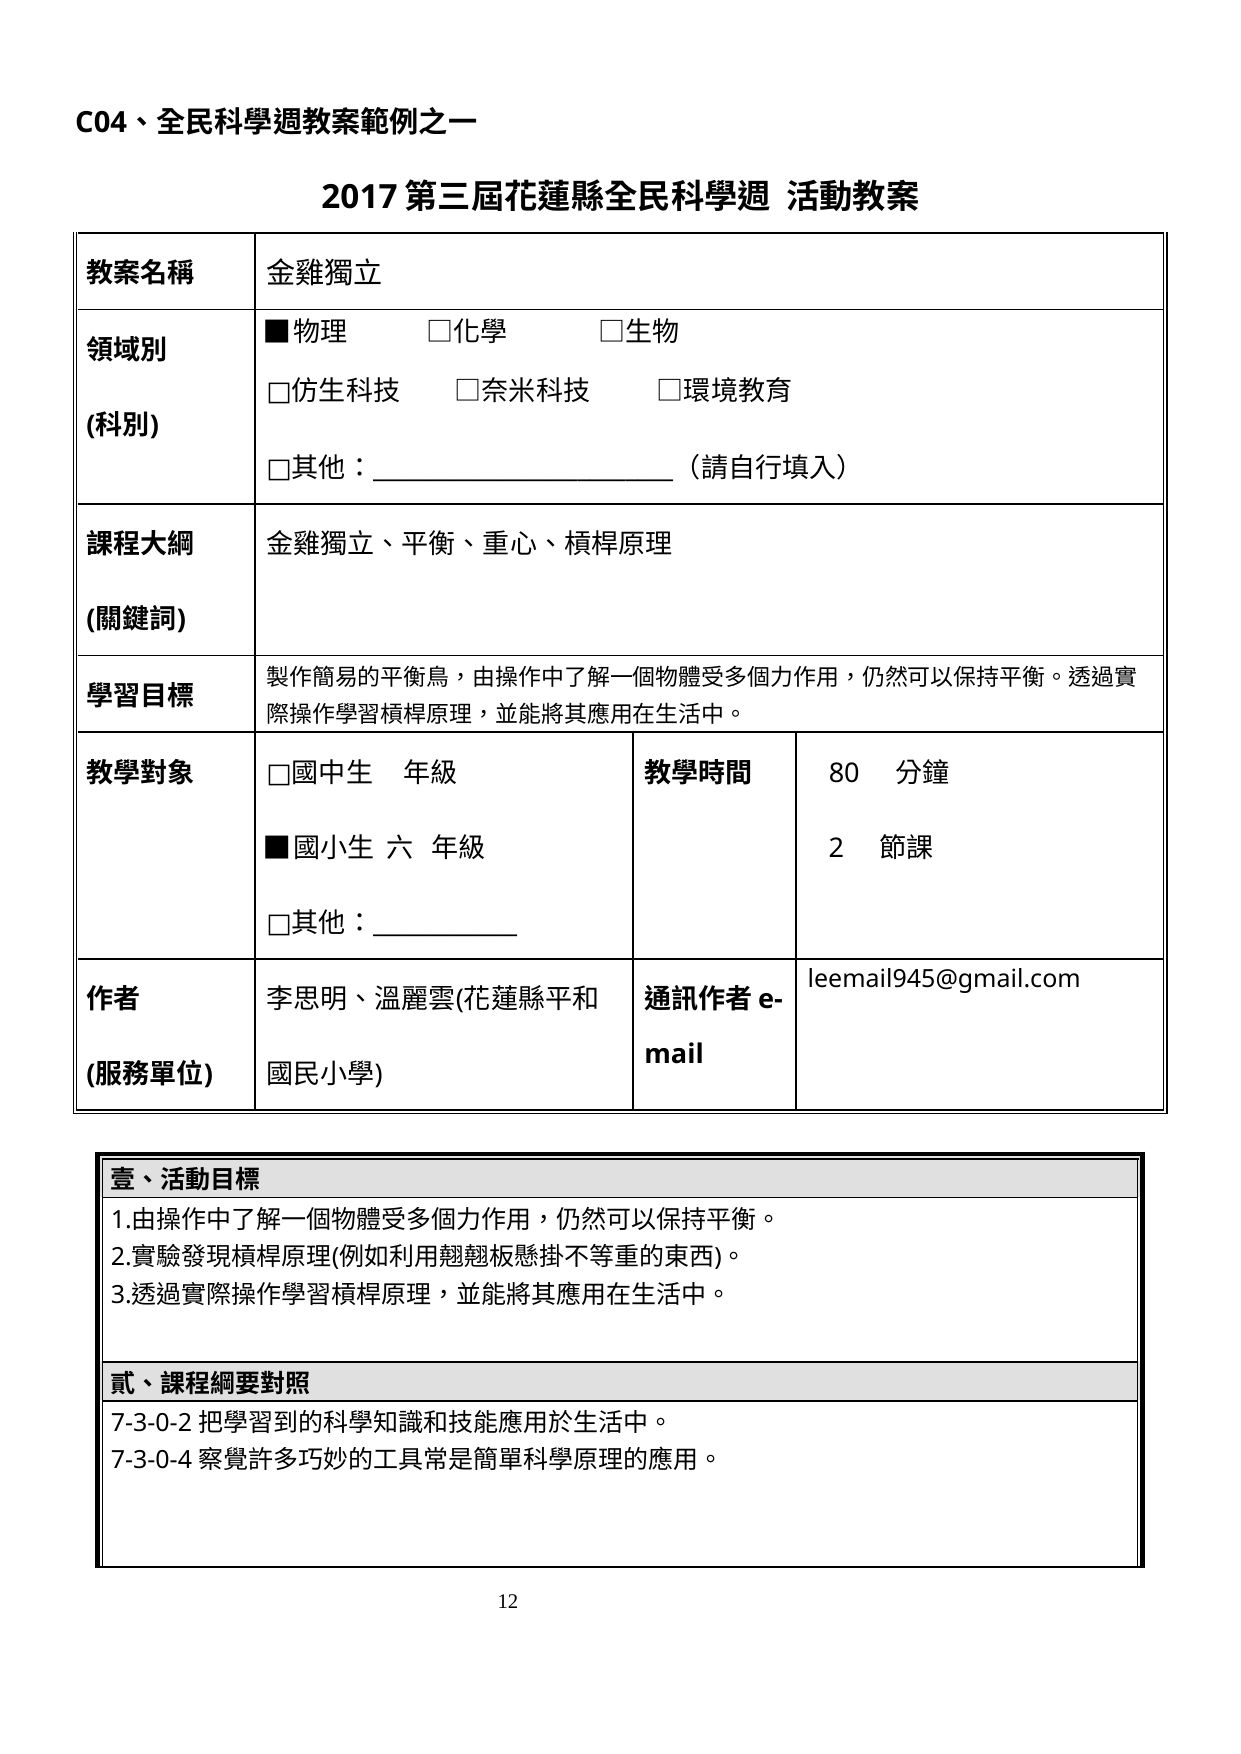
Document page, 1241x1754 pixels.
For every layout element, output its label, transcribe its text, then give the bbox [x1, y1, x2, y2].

table_cell 學習目標 [77, 656, 254, 731]
table_cell 物理 □化學 □生物 □仿生科技 □奈米科技 □環境教育 □其他：_________________________（請自行填入） [256, 310, 1163, 503]
table_cell 教學時間 [634, 733, 795, 958]
table_cell 貳、課程綱要對照 [103, 1363, 1137, 1400]
table_header 壹、活動目標 [103, 1160, 1137, 1197]
table_cell 領域別 (科別) [77, 310, 254, 503]
table_cell leemail945@gmail.com [797, 960, 1163, 1109]
table_header 2017第三屆花蓮縣全民科學週 活動教案 [75, 157, 1165, 232]
table_cell 教案名稱 [77, 233, 254, 309]
table_cell 課程大綱 (關鍵詞) [77, 504, 254, 655]
table_cell 金雞獨立、平衡、重心、槓桿原理 [256, 505, 1163, 655]
table_cell 金雞獨立 [256, 234, 1163, 309]
table_cell 作者 (服務單位) [77, 959, 254, 1109]
text C04、全民科學週教案範例之一 [75, 82, 1165, 157]
table_cell 1.由操作中了解一個物體受多個力作用，仍然可以保持平衡。 2.實驗發現槓桿原理(例如利用翹翹板懸掛不等重的東西)。 3.透過實際操作學習槓桿原理，並能將其應用在生活中。 [103, 1198, 1137, 1361]
table_cell 通訊作者e-mail [634, 960, 795, 1109]
table_cell 製作簡易的平衡鳥，由操作中了解一個物體受多個力作用，仍然可以保持平衡。透過實際操作學習槓桿原理，並能將其應用在生活中。 [256, 656, 1163, 731]
table_cell □國中生 年級 國小生 六 年級 □其他：____________ [256, 733, 632, 958]
table_cell 李思明、溫麗雲(花蓮縣平和國民小學) [256, 960, 632, 1109]
table_cell 7-3-0-2 把學習到的科學知識和技能應用於生活中。 7-3-0-4 察覺許多巧妙的工具常是簡單科學原理的應用。 [103, 1402, 1137, 1566]
table_cell 80 分鐘 2 節課 [797, 733, 1163, 958]
table_cell 教學對象 [77, 732, 254, 958]
